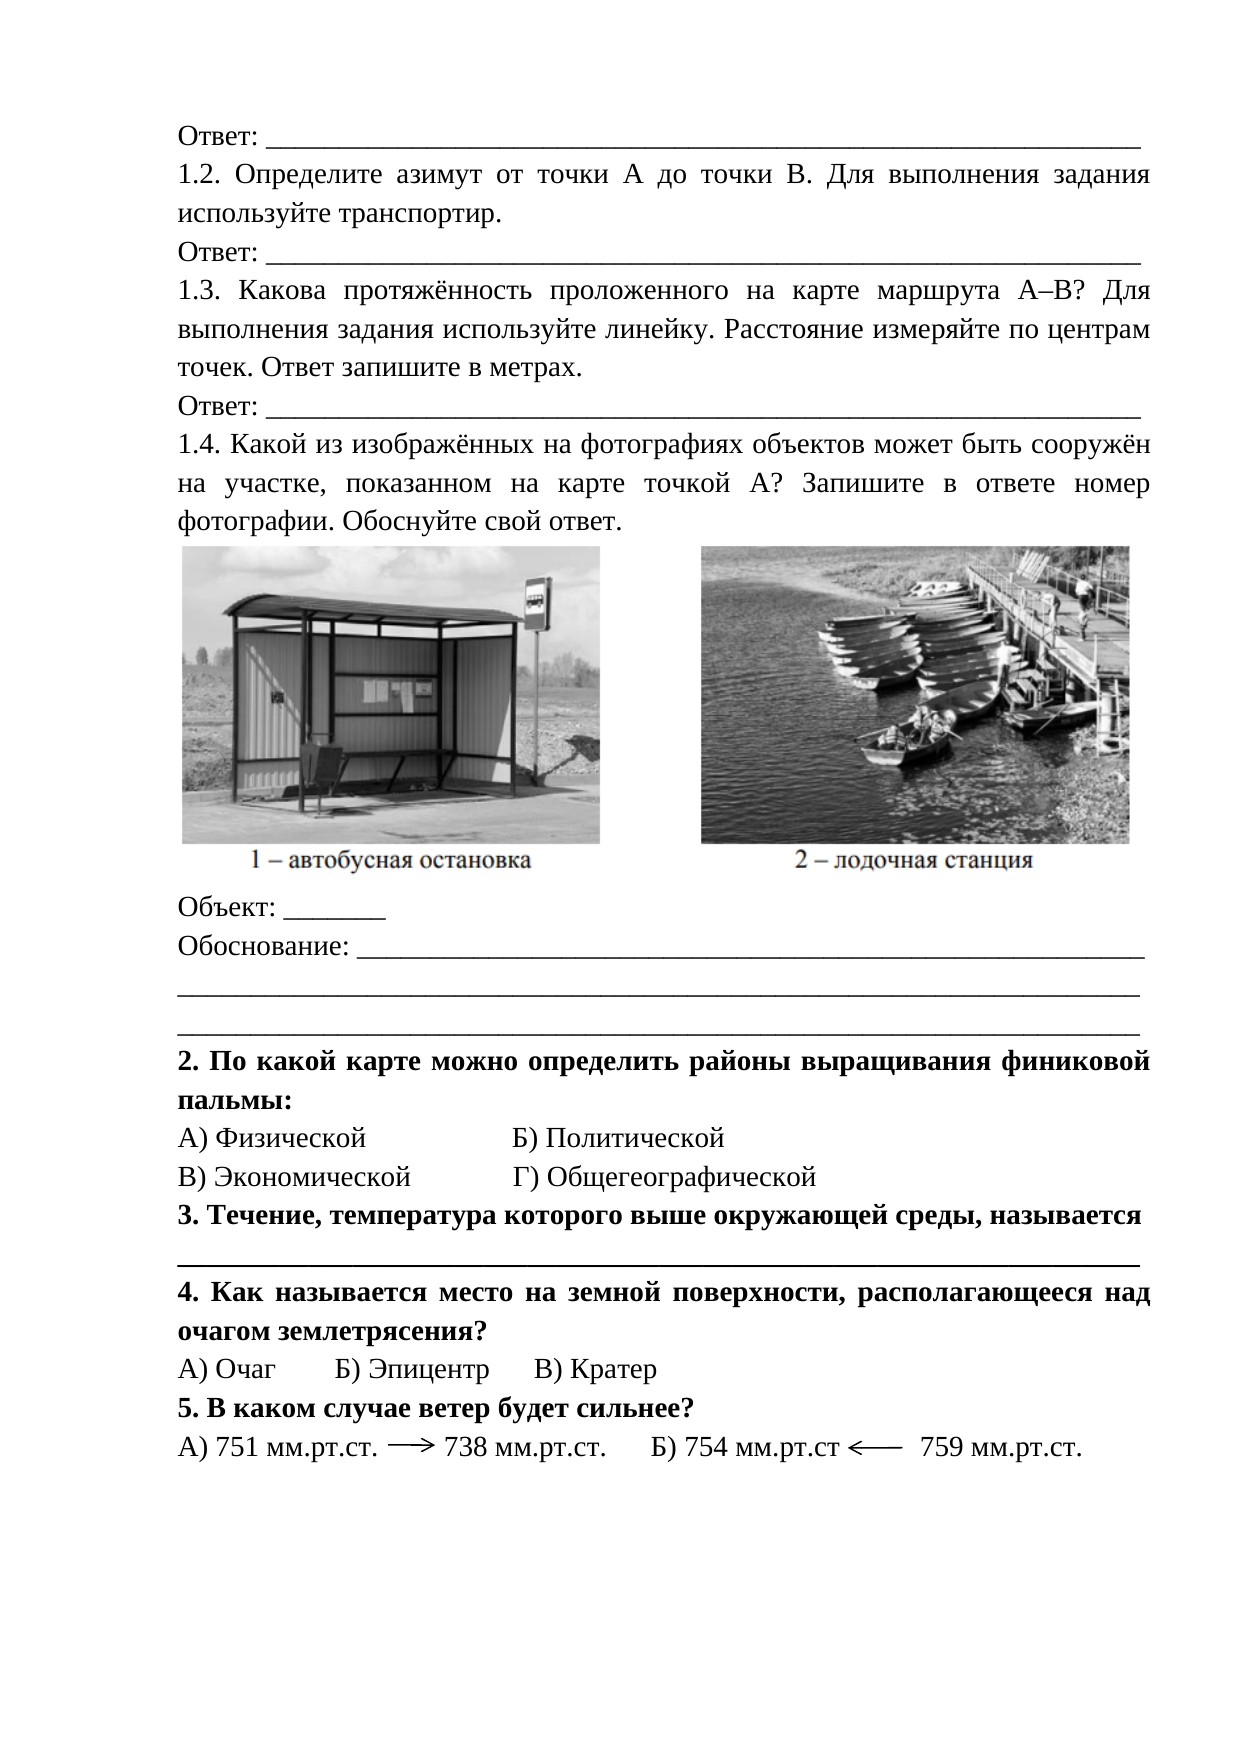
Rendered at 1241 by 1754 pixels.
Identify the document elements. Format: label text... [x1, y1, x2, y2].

text ____________________________________________________________________________________________________________________________________ [177, 966, 1152, 1038]
text Ответ: ____________________________________________________________ [177, 234, 1152, 267]
text Объект: _______ [177, 889, 1152, 923]
text 4. Как называется место на земной поверхности, располагающееся над очагом землетрясения? [177, 1274, 1152, 1347]
text 2. По какой карте можно определить районы выращивания финиковой пальмы: [177, 1043, 1152, 1115]
text 3. Течение, температура которого выше окружающей среды, называется [177, 1197, 1152, 1231]
text А) 751 мм.рт.ст. 738 мм.рт.ст. Б) 754 мм.рт.ст 759 мм.рт.ст. [177, 1429, 1152, 1462]
text В) Экономической Г) Общегеографической [177, 1159, 1152, 1192]
picture [177, 542, 1152, 885]
text __________________________________________________________________ [177, 1236, 1152, 1269]
text Ответ: ____________________________________________________________ [177, 388, 1152, 421]
text 1.3. Какова протяжённость проложенного на карте маршрута А–В? Для выполнения задания используйте линейку. Расстояние измеряйте по центрам точек. Ответ запишите в метрах. [177, 272, 1152, 383]
text А) Очаг Б) Эпицентр В) Кратер [177, 1352, 1152, 1385]
text 5. В каком случае ветер будет сильнее? [177, 1390, 1152, 1424]
text Ответ: ____________________________________________________________ [177, 118, 1152, 152]
text 1.4. Какой из изображённых на фотографиях объектов может быть сооружён на участке, показанном на карте точкой А? Запишите в ответе номер фотографии. Обоснуйте свой ответ. [177, 426, 1152, 537]
text А) Физической Б) Политической [177, 1120, 1152, 1154]
text Обоснование: ______________________________________________________ [177, 928, 1152, 961]
text 1.2. Определите азимут от точки А до точки В. Для выполнения задания используйте транспортир. [177, 157, 1152, 229]
